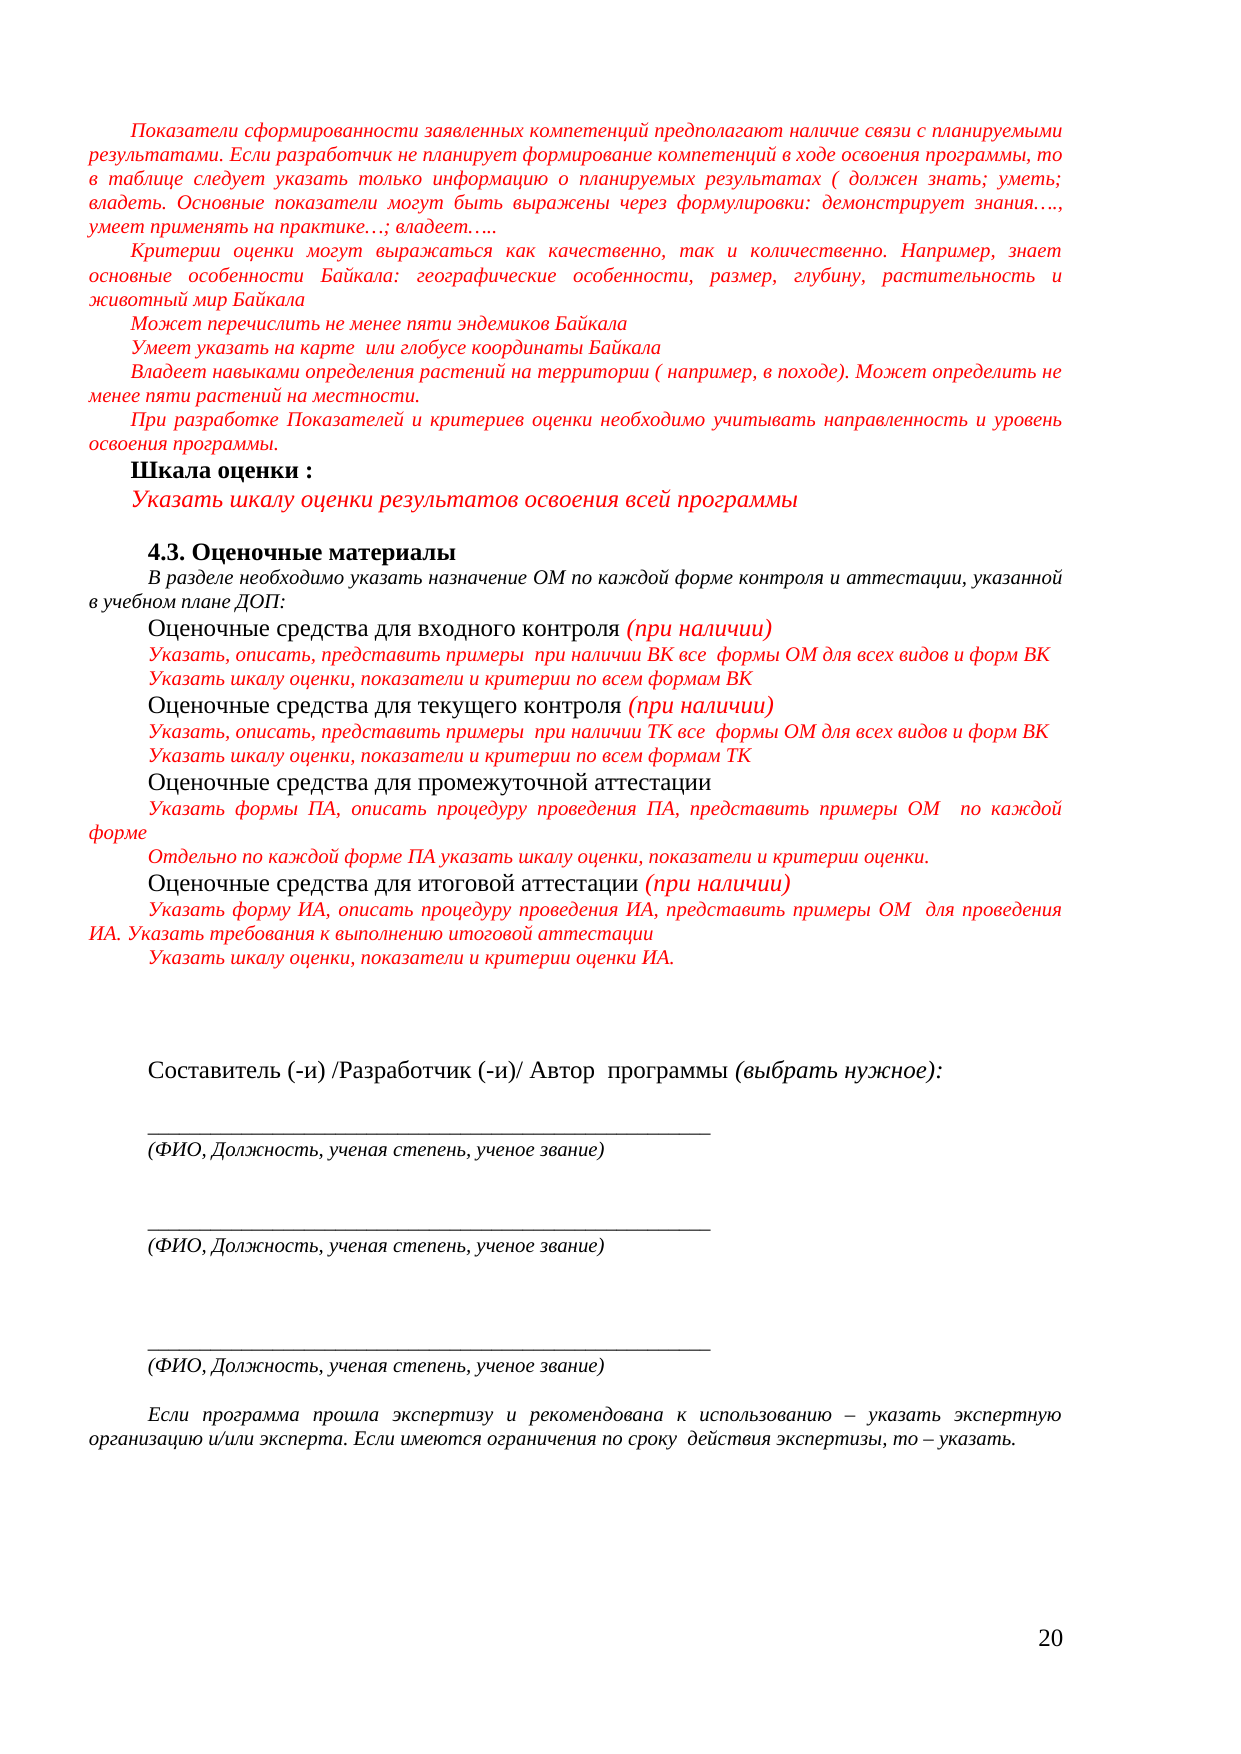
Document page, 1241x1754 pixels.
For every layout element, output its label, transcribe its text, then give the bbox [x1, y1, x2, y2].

text ______________________________________________________ [89, 1329, 1063, 1353]
text ______________________________________________________ [89, 1209, 1063, 1233]
text При разработке Показателей и критериев оценки необходимо учитывать направленность и уровень освоения программы. [89, 407, 1063, 455]
text (ФИО, Должность, ученая степень, ученое звание) [89, 1137, 1063, 1161]
text Указать, описать, представить примеры при наличии ТК все формы ОМ для всех видов и форм ВК [89, 719, 1063, 743]
text Указать шкалу оценки, показатели и критерии по всем формам ВК [89, 666, 1063, 690]
text Владеет навыками определения растений на территории ( например, в походе). Может определить не менее пяти растений на местности. [89, 359, 1063, 407]
text Если программа прошла экспертизу и рекомендована к использованию – указать экспертную организацию и/или эксперта. Если имеются ограничения по сроку действия экспертизы, то – указать. [89, 1402, 1063, 1450]
text Может перечислить не менее пяти эндемиков Байкала [89, 311, 1063, 335]
text Указать форму ИА, описать процедуру проведения ИА, представить примеры ОМ для проведения ИА. Указать требования к выполнению итоговой аттестации [89, 897, 1063, 945]
text Оценочные средства для входного контроля (при наличии) [89, 613, 1063, 642]
text Оценочные средства для промежуточной аттестации [89, 767, 1063, 796]
text Оценочные средства для текущего контроля (при наличии) [89, 690, 1063, 719]
text Указать формы ПА, описать процедуру проведения ПА, представить примеры ОМ по каждой форме [89, 796, 1063, 844]
text Отдельно по каждой форме ПА указать шкалу оценки, показатели и критерии оценки. [89, 844, 1063, 868]
text Указать шкалу оценки, показатели и критерии по всем формам ТК [89, 743, 1063, 767]
text Составитель (-и) /Разработчик (-и)/ Автор программы (выбрать нужное): [89, 1055, 1063, 1084]
text Указать шкалу оценки результатов освоения всей программы [89, 484, 1063, 512]
text Шкала оценки : [89, 455, 1063, 484]
text Оценочные средства для итоговой аттестации (при наличии) [89, 868, 1063, 897]
text Указать шкалу оценки, показатели и критерии оценки ИА. [89, 945, 1063, 969]
text Умеет указать на карте или глобусе координаты Байкала [89, 335, 1063, 359]
text Указать, описать, представить примеры при наличии ВК все формы ОМ для всех видов и форм ВК [89, 642, 1063, 666]
text (ФИО, Должность, ученая степень, ученое звание) [89, 1233, 1063, 1257]
text ______________________________________________________ [89, 1113, 1063, 1137]
text Показатели сформированности заявленных компетенций предполагают наличие связи с планируемыми результатами. Если разработчик не планирует формирование компетенций в ходе освоения программы, то в таблице следует указать только информацию о планируемых результатах ( должен знать; уметь; владеть. Основные показатели могут быть выражены через формулировки: демонстрирует знания…., умеет применять на практике…; владеет….. [89, 118, 1063, 238]
text Критерии оценки могут выражаться как качественно, так и количественно. Например, знает основные особенности Байкала: географические особенности, размер, глубину, растительность и животный мир Байкала [89, 238, 1063, 311]
text 4.3. Оценочные материалы [89, 537, 1063, 565]
text В разделе необходимо указать назначение ОМ по каждой форме контроля и аттестации, указанной в учебном плане ДОП: [89, 565, 1063, 613]
text (ФИО, Должность, ученая степень, ученое звание) [89, 1353, 1063, 1377]
